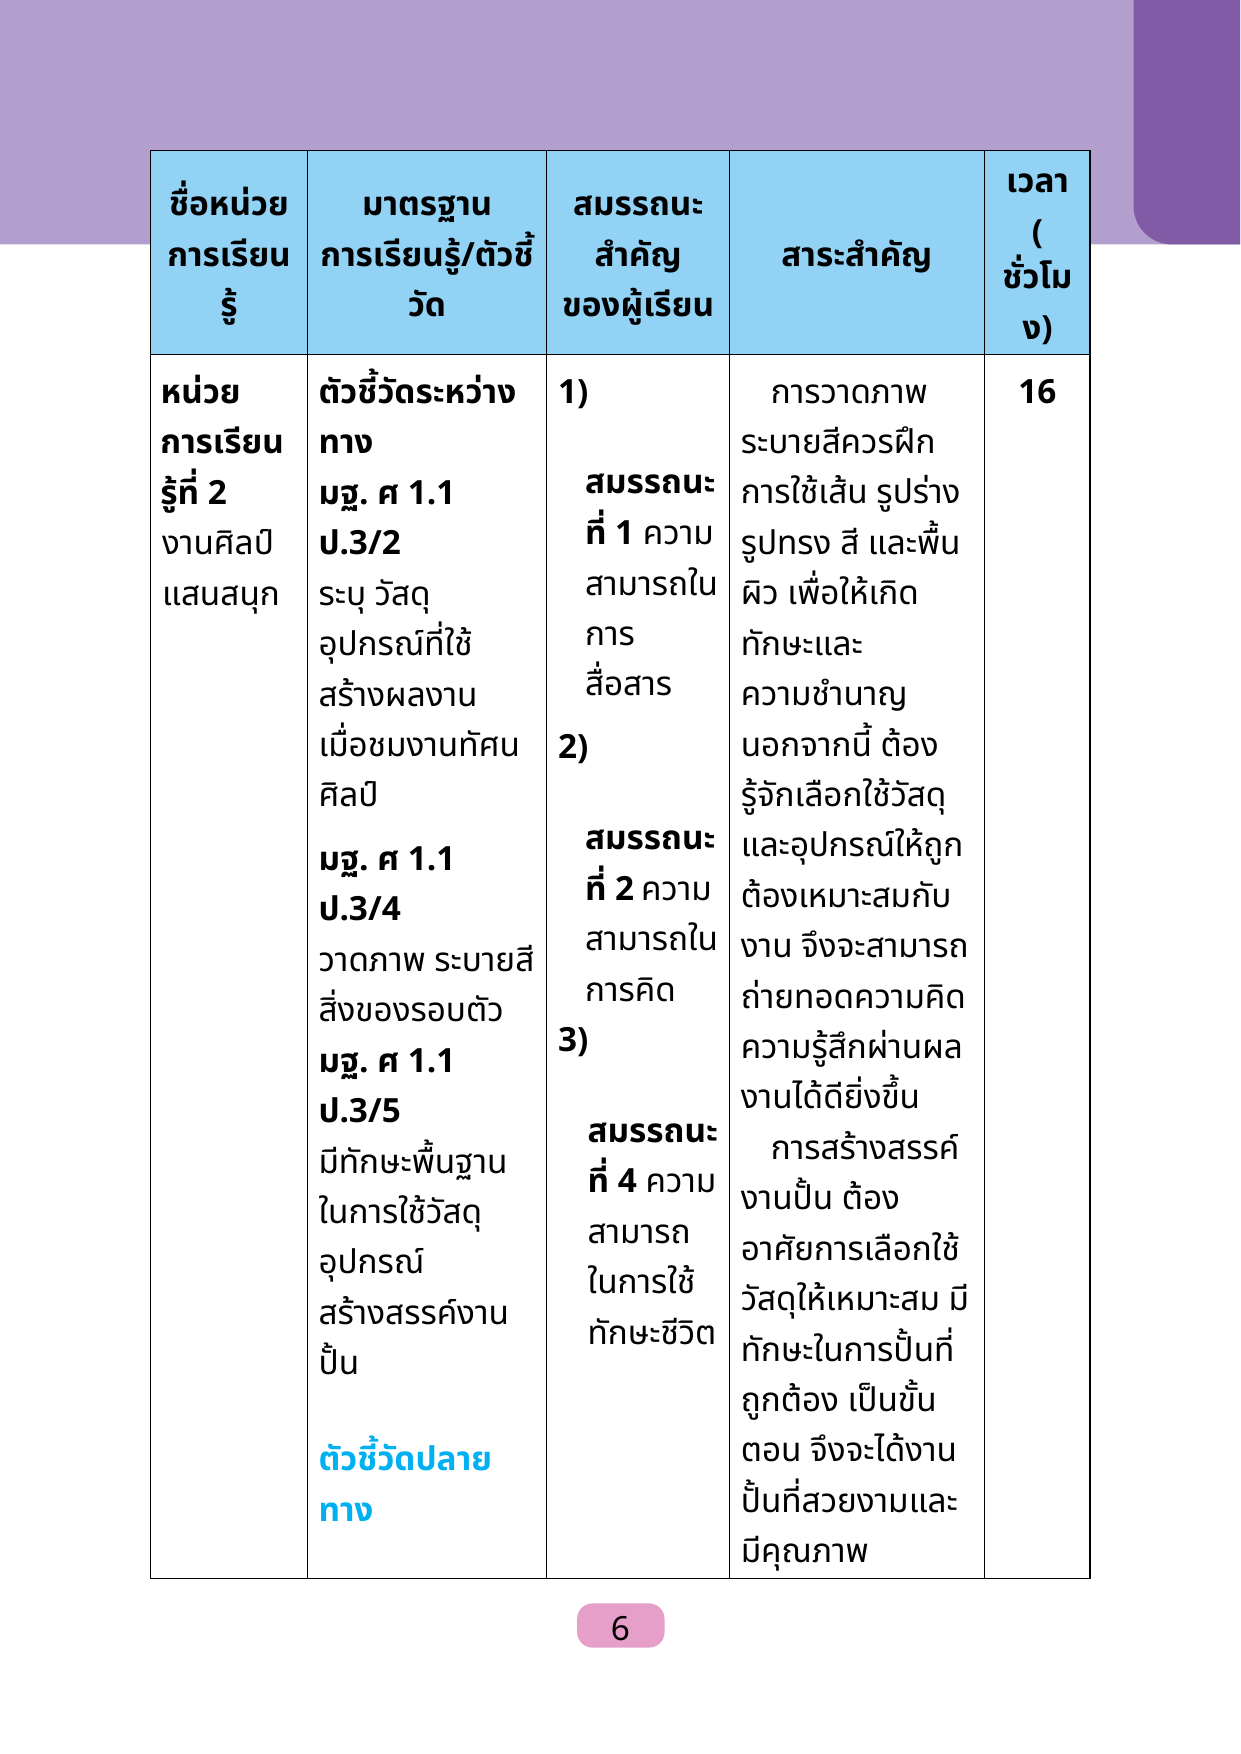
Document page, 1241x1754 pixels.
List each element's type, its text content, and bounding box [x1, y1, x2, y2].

table_header เวลา (ชั่วโมง) [985, 151, 1089, 354]
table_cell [308, 355, 546, 1578]
table_header สาระสำคัญ [730, 151, 984, 354]
table_header สมรรถนะสำคัญ ของผู้เรียน [547, 151, 729, 354]
table_cell 16 [985, 355, 1089, 1578]
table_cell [547, 355, 729, 1578]
table_header ชื่อหน่วย การเรียนรู้ [151, 151, 307, 354]
table_header มาตรฐาน การเรียนรู้/ตัวชี้วัด [308, 151, 546, 354]
table_cell หน่วย การเรียนรู้ที่ 2 งานศิลป์ แสนสนุก [151, 355, 307, 1578]
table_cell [730, 355, 984, 1578]
